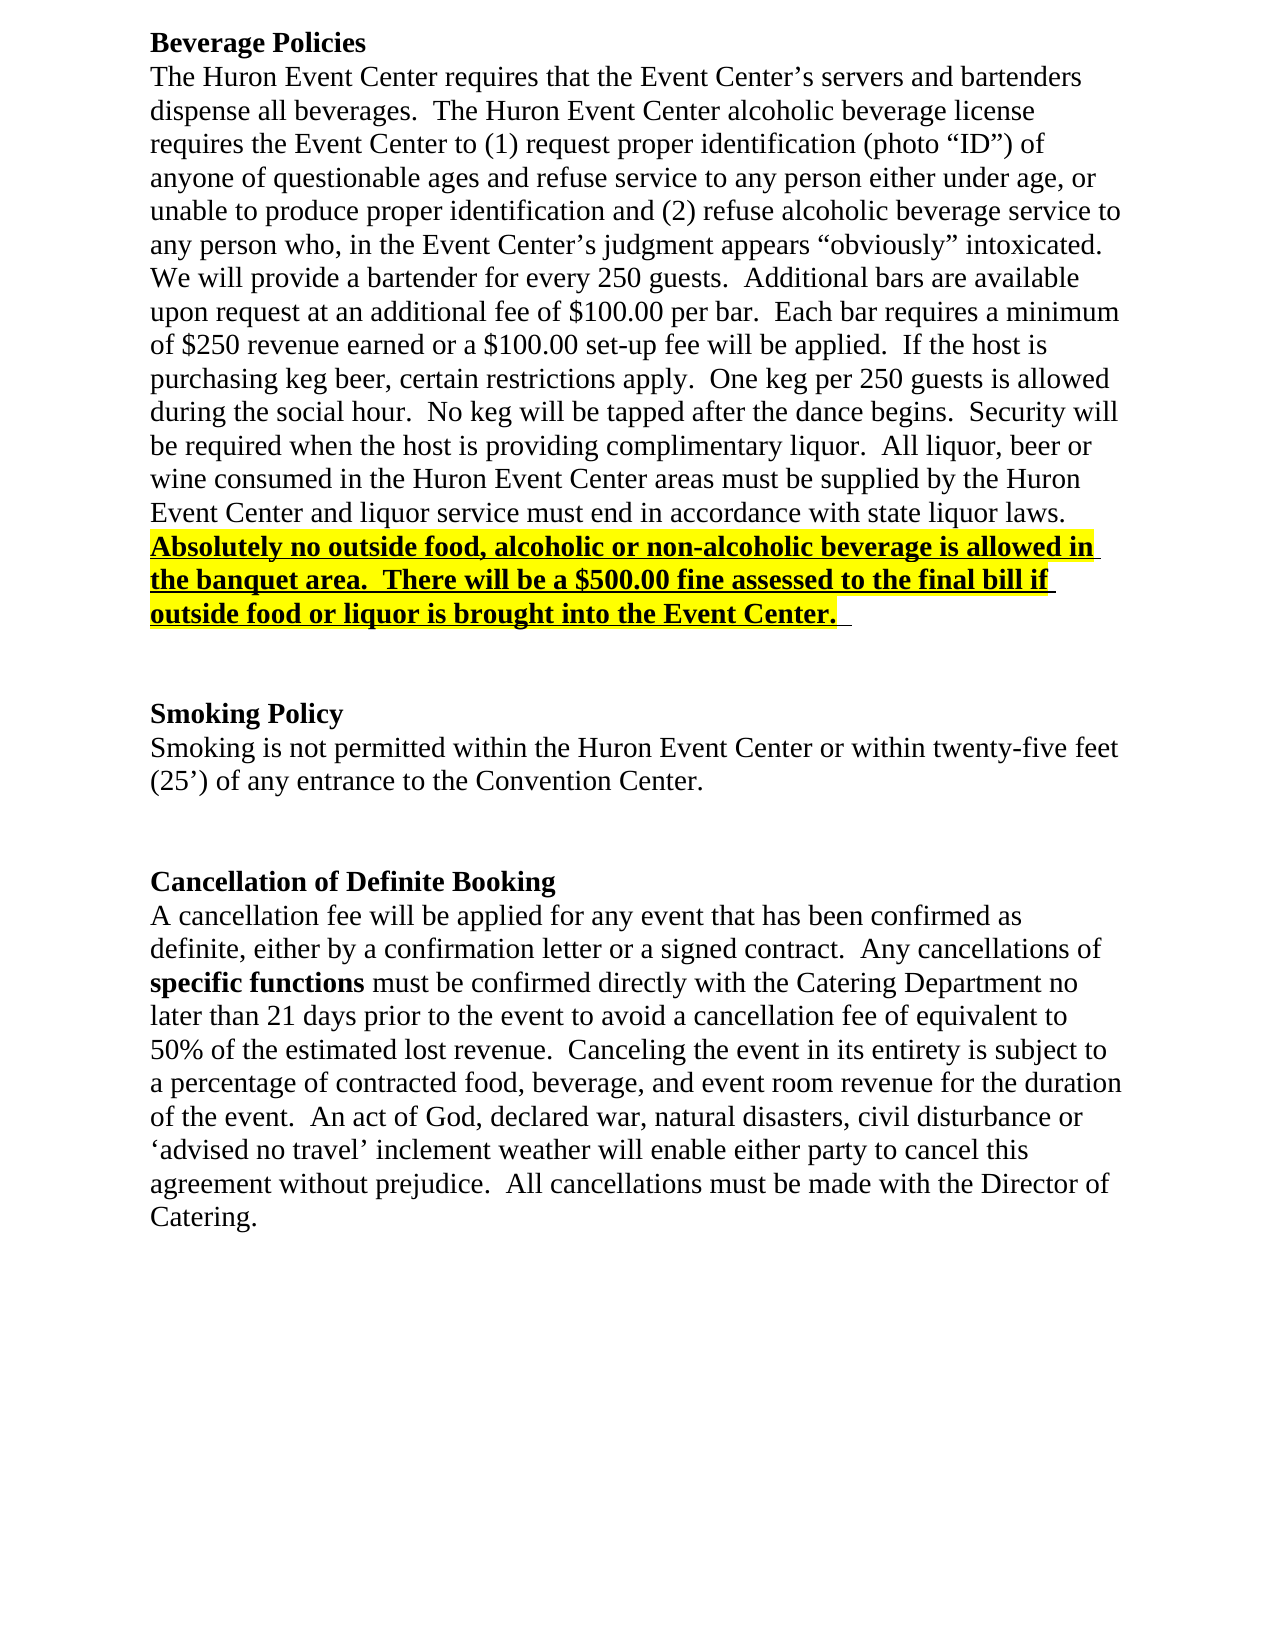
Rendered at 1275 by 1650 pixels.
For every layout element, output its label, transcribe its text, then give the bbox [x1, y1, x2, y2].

text Smoking Policy [150, 696, 1125, 730]
text Smoking is not permitted within the Huron Event Center or within twenty-five feet (25’) of any entrance to the Convention Center. [150, 730, 1125, 797]
text The Huron Event Center requires that the Event Center’s servers and bartenders dispense all beverages. The Huron Event Center alcoholic beverage license requires the Event Center to (1) request proper identification (photo “ID”) of anyone of questionable ages and refuse service to any person either under age, or unable to produce proper identification and (2) refuse alcoholic beverage service to any person who, in the Event Center’s judgment appears “obviously” intoxicated. We will provide a bartender for every 250 guests. Additional bars are available upon request at an additional fee of $100.00 per bar. Each bar requires a minimum of $250 revenue earned or a $100.00 set-up fee will be applied. If the host is purchasing keg beer, certain restrictions apply. One keg per 250 guests is allowed during the social hour. No keg will be tapped after the dance begins. Security will be required when the host is providing complimentary liquor. All liquor, beer or wine consumed in the Huron Event Center areas must be supplied by the Huron Event Center and liquor service must end in accordance with state liquor laws. Absolutely no outside food, alcoholic or non-alcoholic beverage is allowed in the banquet area. There will be a $500.00 fine assessed to the final bill if outside food or liquor is brought into the Event Center. [150, 59, 1125, 629]
text A cancellation fee will be applied for any event that has been confirmed as definite, either by a confirmation letter or a signed contract. Any cancellations of specific functions must be confirmed directly with the Catering Department no later than 21 days prior to the event to avoid a cancellation fee of equivalent to 50% of the estimated lost revenue. Canceling the event in its entirety is subject to a percentage of contracted food, beverage, and event room revenue for the duration of the event. An act of God, declared war, natural disasters, civil disturbance or ‘advised no travel’ inclement weather will enable either party to cancel this agreement without prejudice. All cancellations must be made with the Director of Catering. [150, 898, 1125, 1233]
text Cancellation of Definite Booking [150, 864, 1125, 898]
text Beverage Policies [150, 26, 1125, 59]
